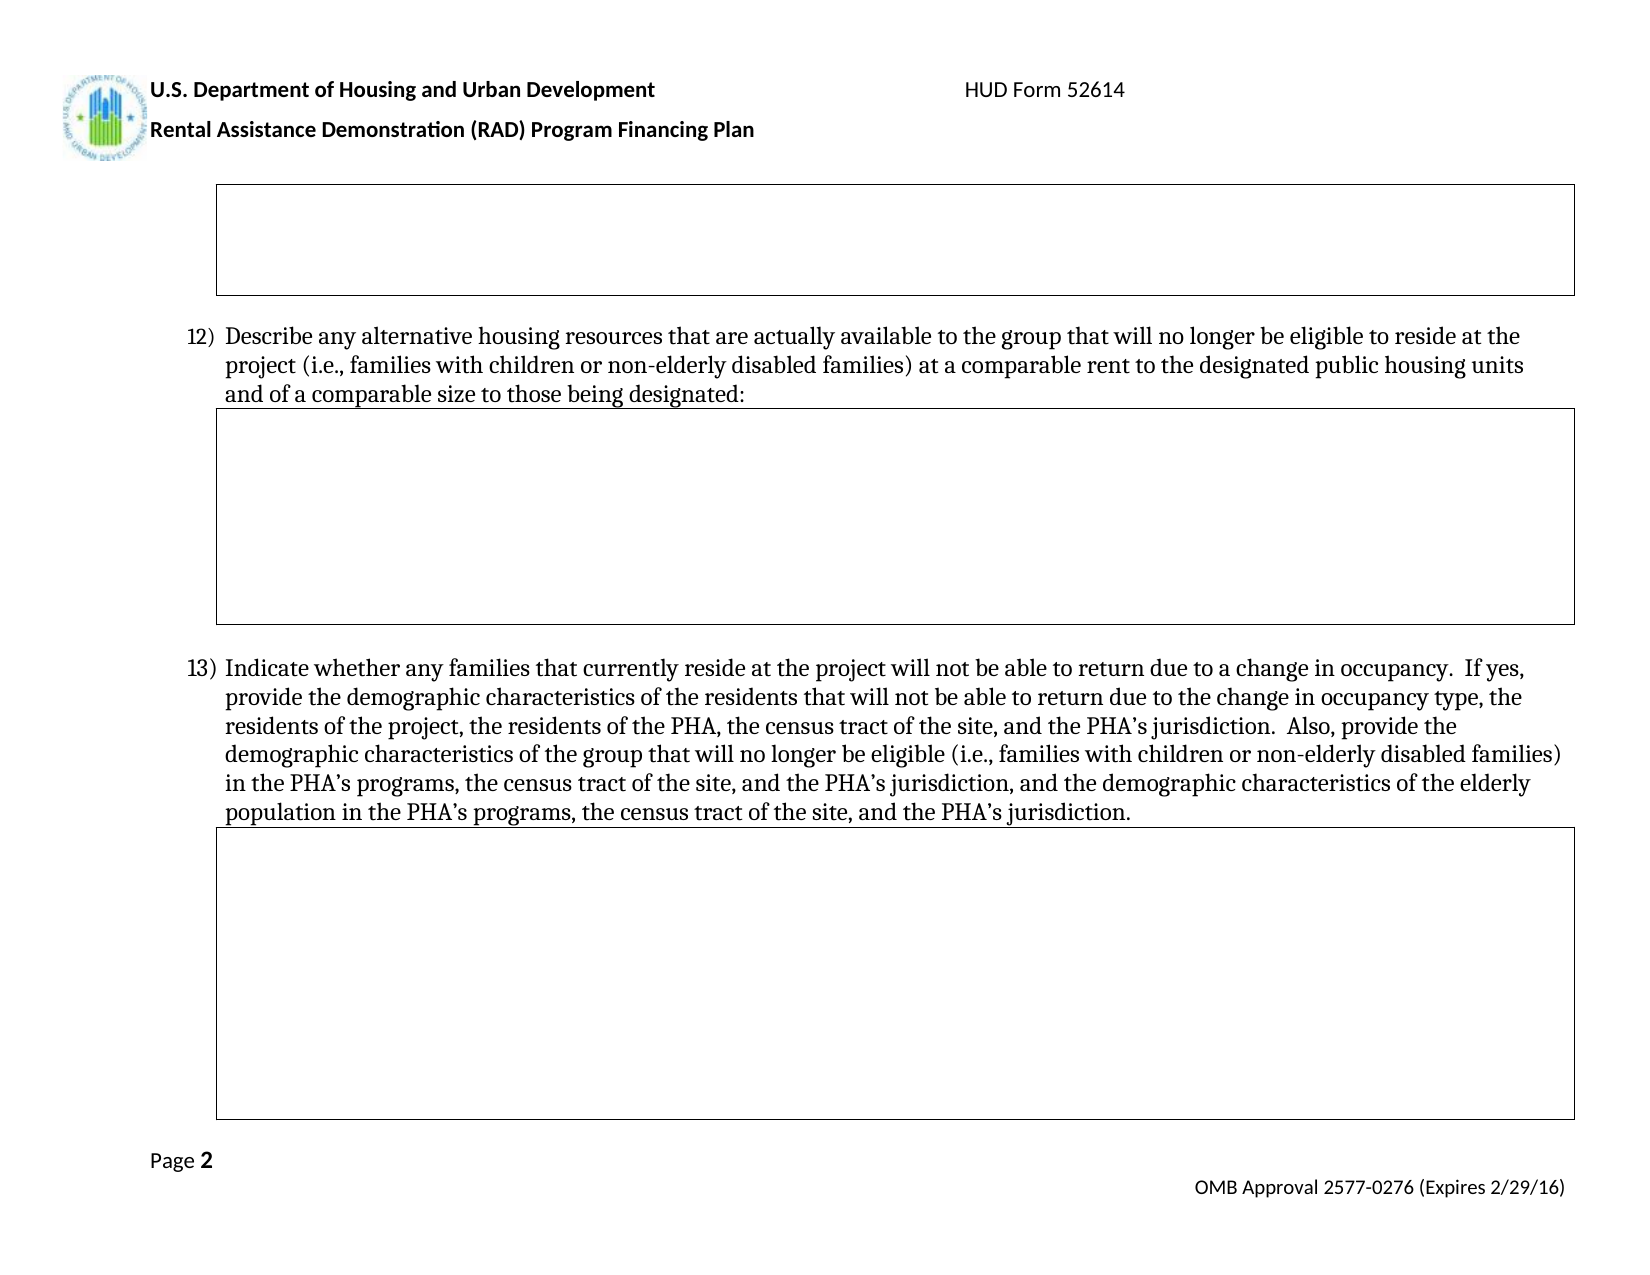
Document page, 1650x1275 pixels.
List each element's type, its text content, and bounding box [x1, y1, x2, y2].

list Indicate whether any families that currently reside at the project will not be able to return due to a change in occupancy. If yes, provide the demographic characteristics of the residents that will not be able to return due to the change in occupancy type, the residents of the project, the residents of the PHA, the census tract of the site, and the PHA’s jurisdiction. Also, provide the demographic characteristics of the group that will no longer be eligible (i.e., families with children or non-elderly disabled families) in the PHA’s programs, the census tract of the site, and the PHA’s jurisdiction, and the demographic characteristics of the elderly population in the PHA’s programs, the census tract of the site, and the PHA’s jurisdiction. [187, 654, 1566, 827]
picture [62, 75, 148, 161]
list Describe any alternative housing resources that are actually available to the group that will no longer be eligible to reside at the project (i.e., families with children or non-elderly disabled families) at a comparable rent to the designated public housing units and of a comparable size to those being designated: [187, 322, 1566, 408]
